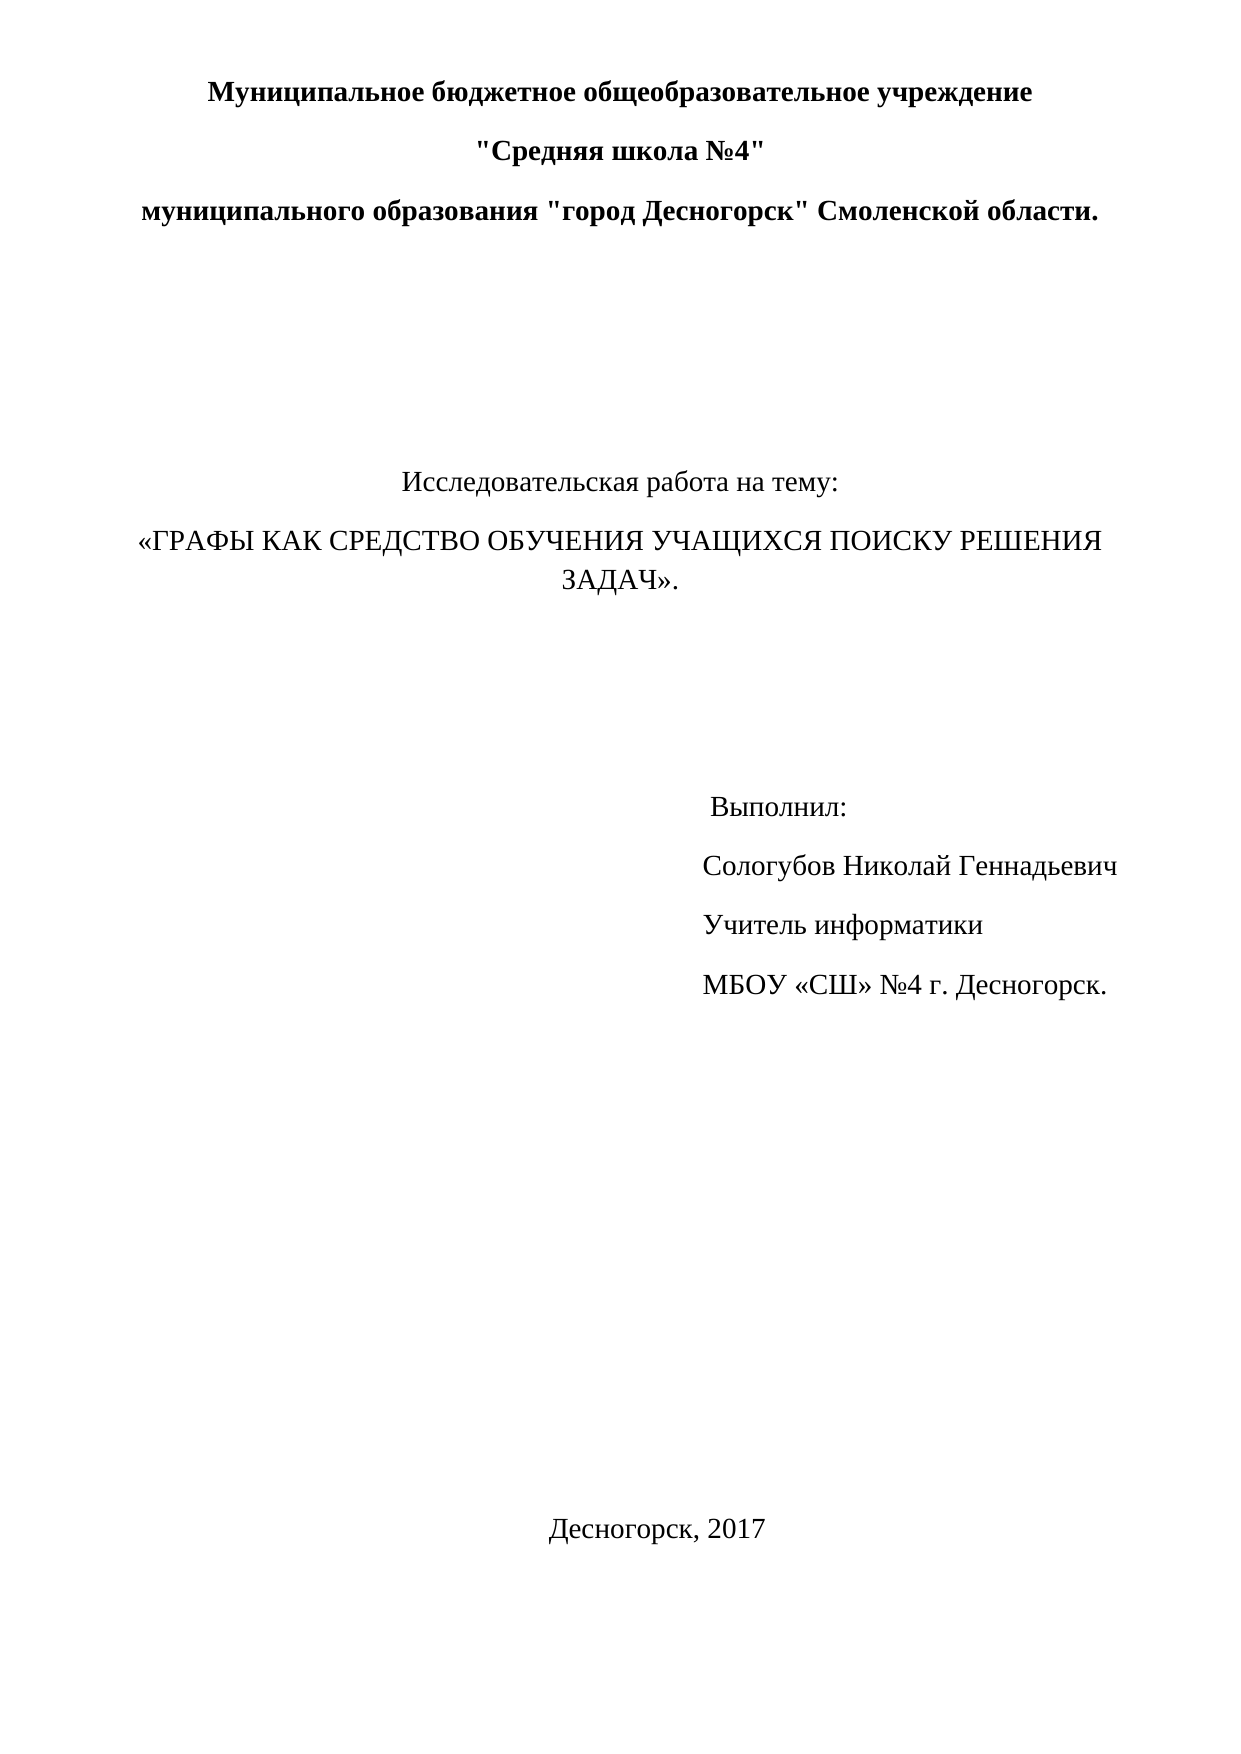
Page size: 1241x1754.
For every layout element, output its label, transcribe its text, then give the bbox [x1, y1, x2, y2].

text «ГРАФЫ КАК СРЕДСТВО ОБУЧЕНИЯ УЧАЩИХСЯ ПОИСКУ РЕШЕНИЯ ЗАДАЧ». [112, 523, 1128, 596]
text МБОУ «СШ» №4 г. Десногорск. [702, 967, 1128, 1000]
text Десногорск, 2017 [112, 1511, 1128, 1545]
text Выполнил: [702, 789, 1128, 822]
text "Средняя школа №4" [112, 133, 1128, 167]
text Учитель информатики [702, 907, 1128, 941]
text Сологубов Николай Геннадьевич [702, 848, 1128, 882]
text Муниципальное бюджетное общеобразовательное учреждение [112, 74, 1128, 107]
text Исследовательская работа на тему: [112, 464, 1128, 498]
text муниципального образования "город Десногорск" Смоленской области. [112, 193, 1128, 226]
